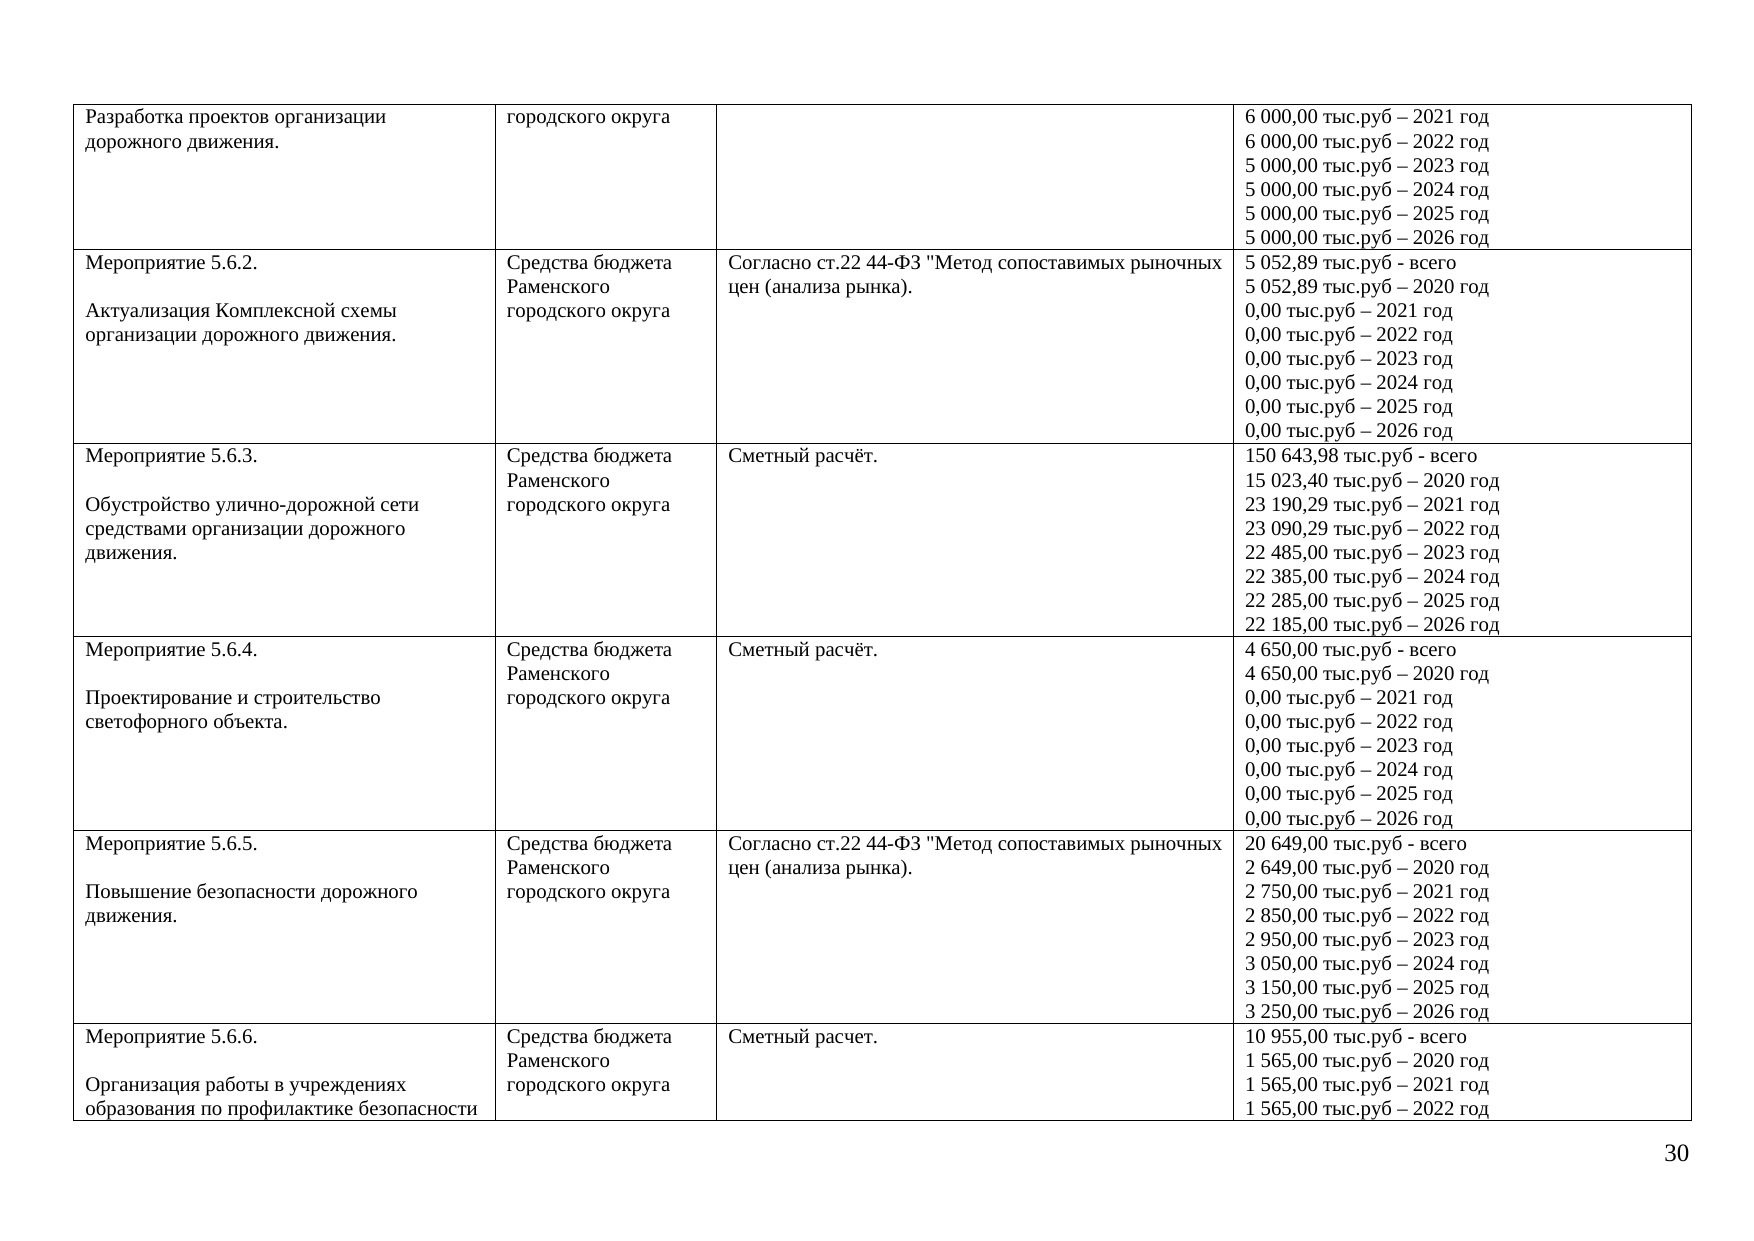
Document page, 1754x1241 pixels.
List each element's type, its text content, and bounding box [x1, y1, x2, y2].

table_cell Сметный расчёт. [717, 637, 1233, 829]
table_cell Средства бюджета Раменского городского округа [496, 637, 716, 829]
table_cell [496, 1024, 716, 1120]
table_cell Мероприятие 5.6.4. Проектирование и строительство светофорного объекта. [74, 637, 495, 829]
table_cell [496, 105, 716, 249]
table_cell Средства бюджета Раменского городского округа [496, 444, 716, 636]
table_cell 5 052,89 тыс.руб - всего 5 052,89 тыс.руб – 2020 год 0,00 тыс.руб – 2021 год 0,00 тыс.руб – 2022 год 0,00 тыс.руб – 2023 год 0,00 тыс.руб – 2024 год 0,00 тыс.руб – 2025 год 0,00 тыс.руб – 2026 год [1234, 250, 1691, 442]
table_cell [1234, 1024, 1691, 1120]
table_cell Сметный расчет. [717, 1024, 1233, 1120]
table_cell Мероприятие 5.6.5. Повышение безопасности дорожного движения. [74, 831, 495, 1023]
table_cell Сметный расчёт. [717, 444, 1233, 636]
table_cell 20 649,00 тыс.руб - всего 2 649,00 тыс.руб – 2020 год 2 750,00 тыс.руб – 2021 год 2 850,00 тыс.руб – 2022 год 2 950,00 тыс.руб – 2023 год 3 050,00 тыс.руб – 2024 год 3 150,00 тыс.руб – 2025 год 3 250,00 тыс.руб – 2026 год [1234, 831, 1691, 1023]
table_cell Согласно ст.22 44-ФЗ "Метод сопоставимых рыночных цен (анализа рынка). [717, 831, 1233, 1023]
table_cell Мероприятие 5.6.2. Актуализация Комплексной схемы организации дорожного движения. [74, 250, 495, 442]
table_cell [74, 105, 495, 249]
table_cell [74, 1024, 495, 1120]
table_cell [717, 105, 1233, 249]
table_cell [1234, 105, 1691, 249]
table_cell Средства бюджета Раменского городского округа [496, 831, 716, 1023]
table_cell Мероприятие 5.6.3. Обустройство улично-дорожной сети средствами организации дорожного движения. [74, 444, 495, 636]
table_cell Согласно ст.22 44-ФЗ "Метод сопоставимых рыночных цен (анализа рынка). [717, 250, 1233, 442]
table_cell Средства бюджета Раменского городского округа [496, 250, 716, 442]
table_cell 150 643,98 тыс.руб - всего 15 023,40 тыс.руб – 2020 год 23 190,29 тыс.руб – 2021 год 23 090,29 тыс.руб – 2022 год 22 485,00 тыс.руб – 2023 год 22 385,00 тыс.руб – 2024 год 22 285,00 тыс.руб – 2025 год 22 185,00 тыс.руб – 2026 год [1234, 444, 1691, 636]
table_cell 4 650,00 тыс.руб - всего 4 650,00 тыс.руб – 2020 год 0,00 тыс.руб – 2021 год 0,00 тыс.руб – 2022 год 0,00 тыс.руб – 2023 год 0,00 тыс.руб – 2024 год 0,00 тыс.руб – 2025 год 0,00 тыс.руб – 2026 год [1234, 637, 1691, 829]
